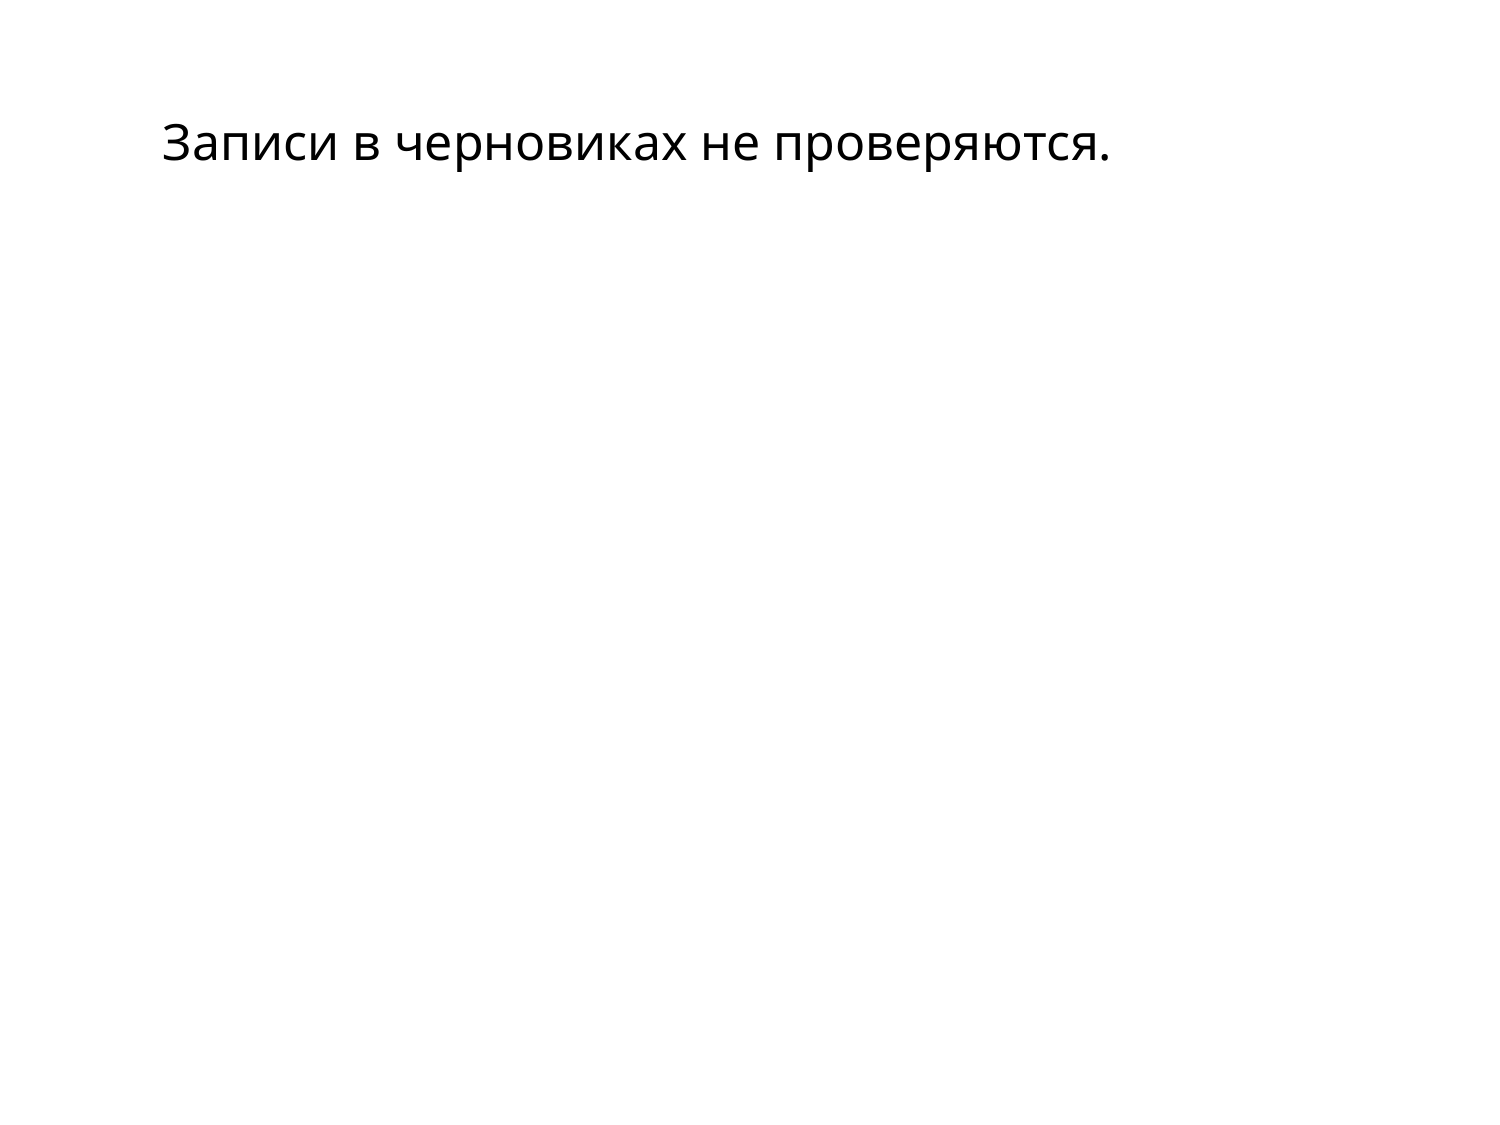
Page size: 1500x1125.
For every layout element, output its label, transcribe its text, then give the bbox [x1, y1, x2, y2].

text Записи в черновиках не проверяются. [162, 107, 1350, 173]
